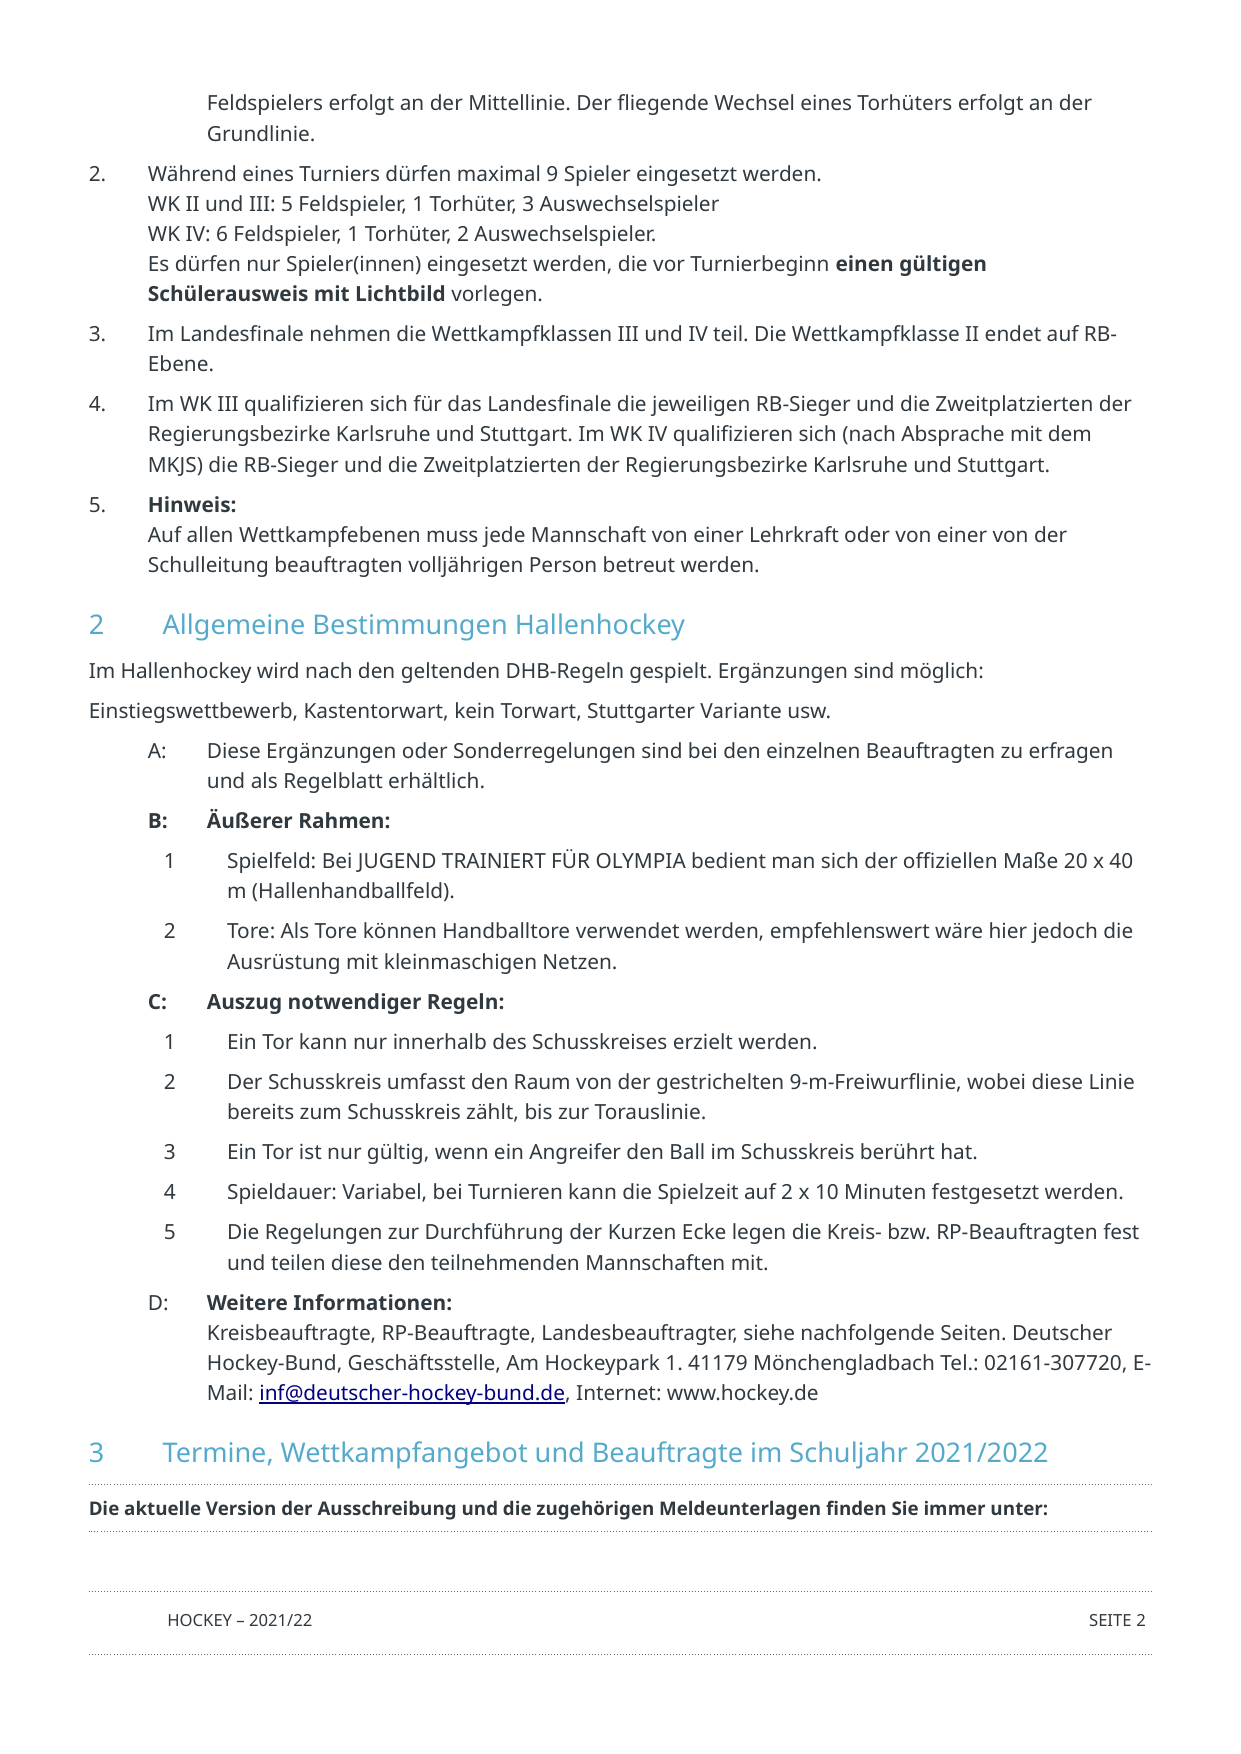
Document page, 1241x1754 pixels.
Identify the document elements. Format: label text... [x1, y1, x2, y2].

list Spieldauer: Variabel, bei Turnieren kann die Spielzeit auf 2 x 10 Minuten festgesetzt werden. [163, 1177, 1152, 1206]
list Die Regelungen zur Durchführung der Kurzen Ecke legen die Kreis- bzw. RP-Beauftragten fest und teilen diese den teilnehmenden Mannschaften mit. [163, 1217, 1152, 1276]
list Auszug notwendiger Regeln: [148, 987, 1152, 1015]
list Während eines Turniers dürfen maximal 9 Spieler eingesetzt werden. WK II und III: 5 Feldspieler, 1 Torhüter, 3 Auswechselspieler WK IV: 6 Feldspieler, 1 Torhüter, 2 Auswechselspieler. Es dürfen nur Spieler(innen) eingesetzt werden, die vor Turnierbeginn einen gültigen Schülerausweis mit Lichtbild vorlegen. [88, 159, 1152, 308]
list Ein Tor kann nur innerhalb des Schusskreises erzielt werden. [163, 1027, 1152, 1055]
text Im Hallenhockey wird nach den geltenden DHB-Regeln gespielt. Ergänzungen sind möglich: [88, 656, 1152, 684]
text Einstiegswettbewerb, Kastentorwart, kein Torwart, Stuttgarter Variante usw. [88, 696, 1152, 724]
list Im Landesfinale nehmen die Wettkampfklassen III und IV teil. Die Wettkampfklasse II endet auf RB-Ebene. [88, 319, 1152, 378]
list Tore: Als Tore können Handballtore verwendet werden, empfehlenswert wäre hier jedoch die Ausrüstung mit kleinmaschigen Netzen. [163, 917, 1152, 975]
list Hinweis: Auf allen Wettkampfebenen muss jede Mannschaft von einer Lehrkraft oder von einer von der Schulleitung beauftragten volljährigen Person betreut werden. [88, 490, 1152, 578]
list Im WK III qualifizieren sich für das Landesfinale die jeweiligen RB-Sieger und die Zweitplatzierten der Regierungsbezirke Karlsruhe und Stuttgart. Im WK IV qualifizieren sich (nach Absprache mit dem MKJS) die RB-Sieger und die Zweitplatzierten der Regierungsbezirke Karlsruhe und Stuttgart. [88, 389, 1152, 478]
list Ein Tor ist nur gültig, wenn ein Angreifer den Ball im Schusskreis berührt hat. [163, 1137, 1152, 1166]
subtitle Allgemeine Bestimmungen Hallenhockey [88, 606, 1152, 642]
list Spielfeld: Bei JUGEND TRAINIERT FÜR OLYMPIA bedient man sich der offiziellen Maße 20 x 40 m (Hallenhandballfeld). [163, 846, 1152, 905]
list Diese Ergänzungen oder Sonderregelungen sind bei den einzelnen Beauftragten zu erfragen und als Regelblatt erhältlich. [148, 736, 1152, 795]
subtitle Termine, Wettkampfangebot und Beauftragte im Schuljahr 2021/2022 [88, 1433, 1152, 1470]
list Der Schusskreis umfasst den Raum von der gestrichelten 9-m-Freiwurflinie, wobei diese Linie bereits zum Schusskreis zählt, bis zur Torauslinie. [163, 1067, 1152, 1126]
text Die aktuelle Version der Ausschreibung und die zugehörigen Meldeunterlagen finden Sie immer unter: [88, 1484, 1152, 1531]
list Weitere Informationen: Kreisbeauftragte, RP-Beauftragte, Landesbeauftragter, siehe nachfolgende Seiten. Deutscher Hockey-Bund, Geschäftsstelle, Am Hockeypark 1. 41179 Mönchengladbach Tel.: 02161-307720, E-Mail: inf@deutscher-hockey-bund.de, Internet: www.hockey.de [148, 1288, 1152, 1406]
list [148, 88, 1152, 147]
list Äußerer Rahmen: [148, 806, 1152, 835]
